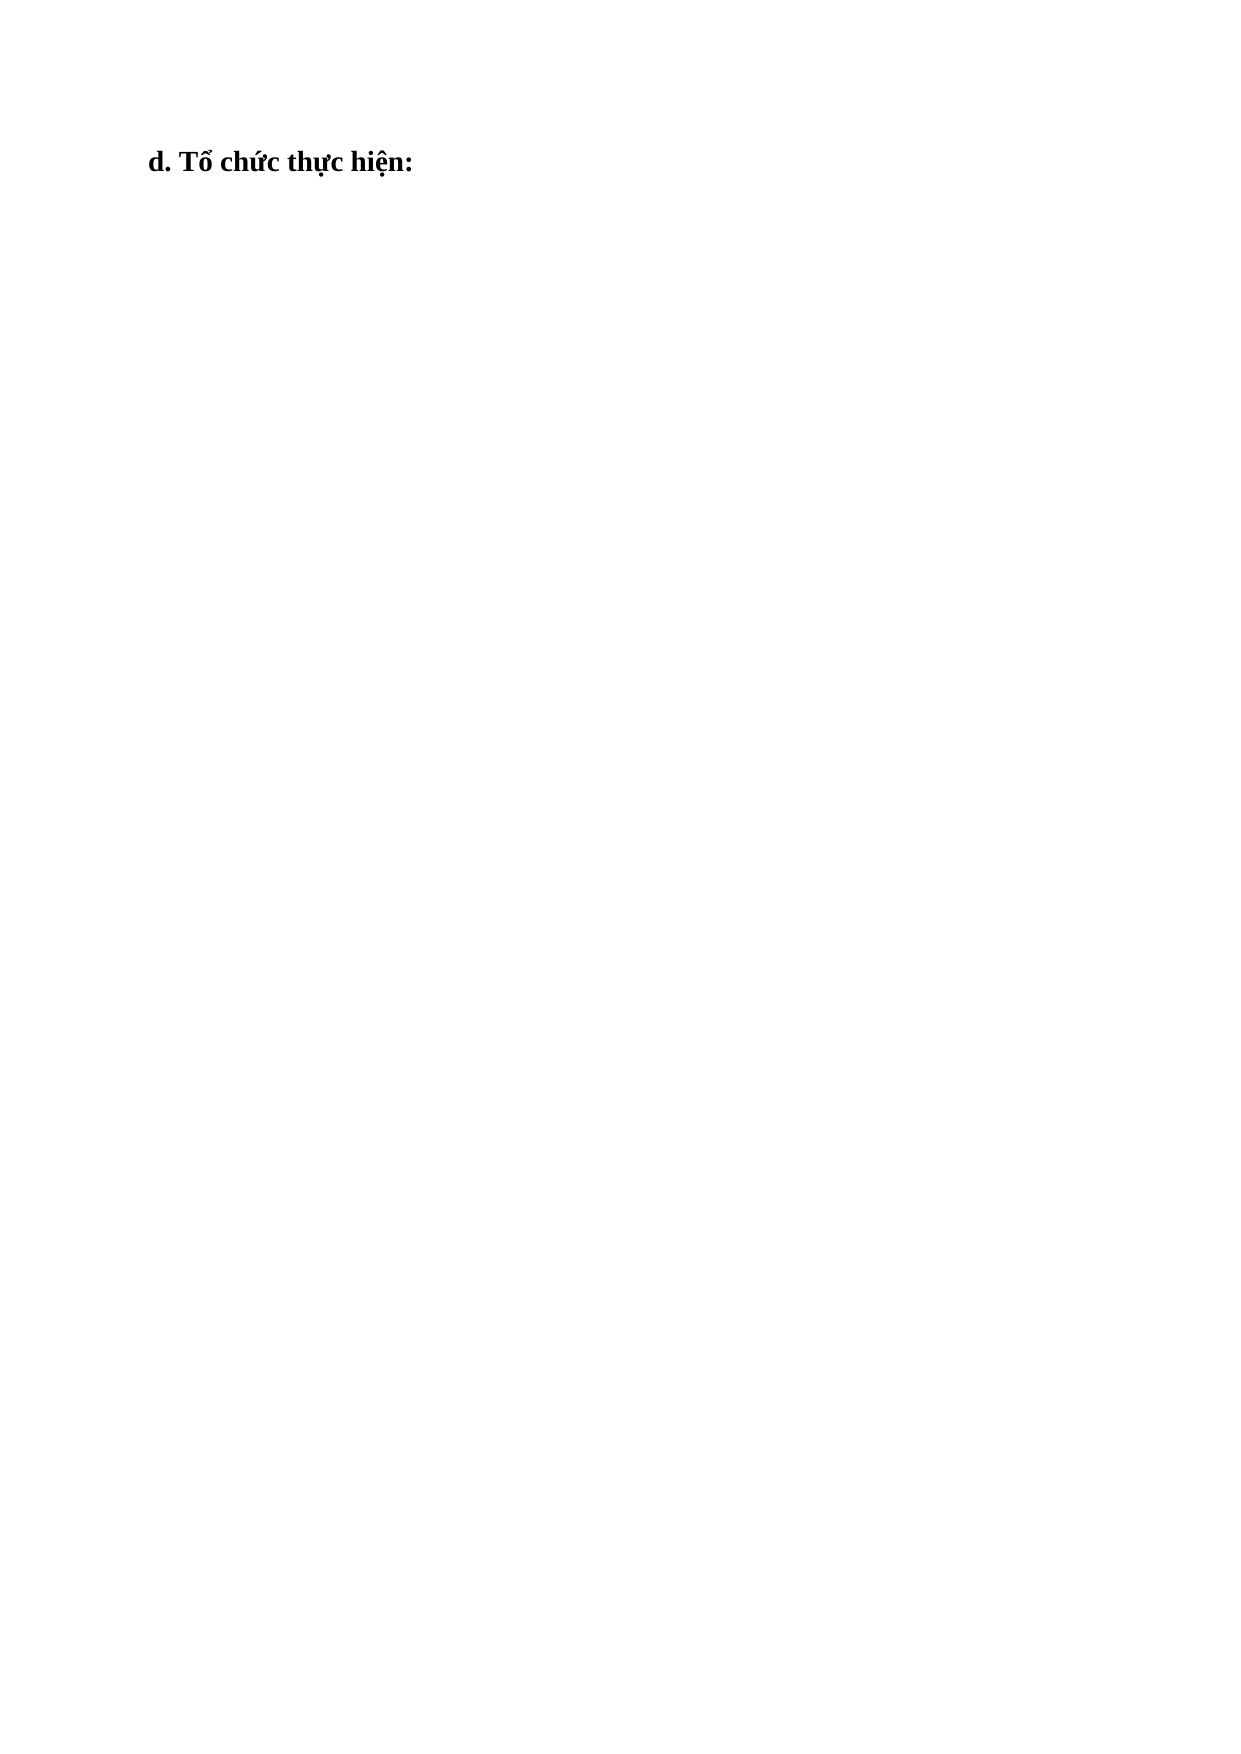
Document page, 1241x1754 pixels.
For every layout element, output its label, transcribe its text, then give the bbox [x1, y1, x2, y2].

text d. Tổ chức thực hiện: [148, 144, 1090, 178]
